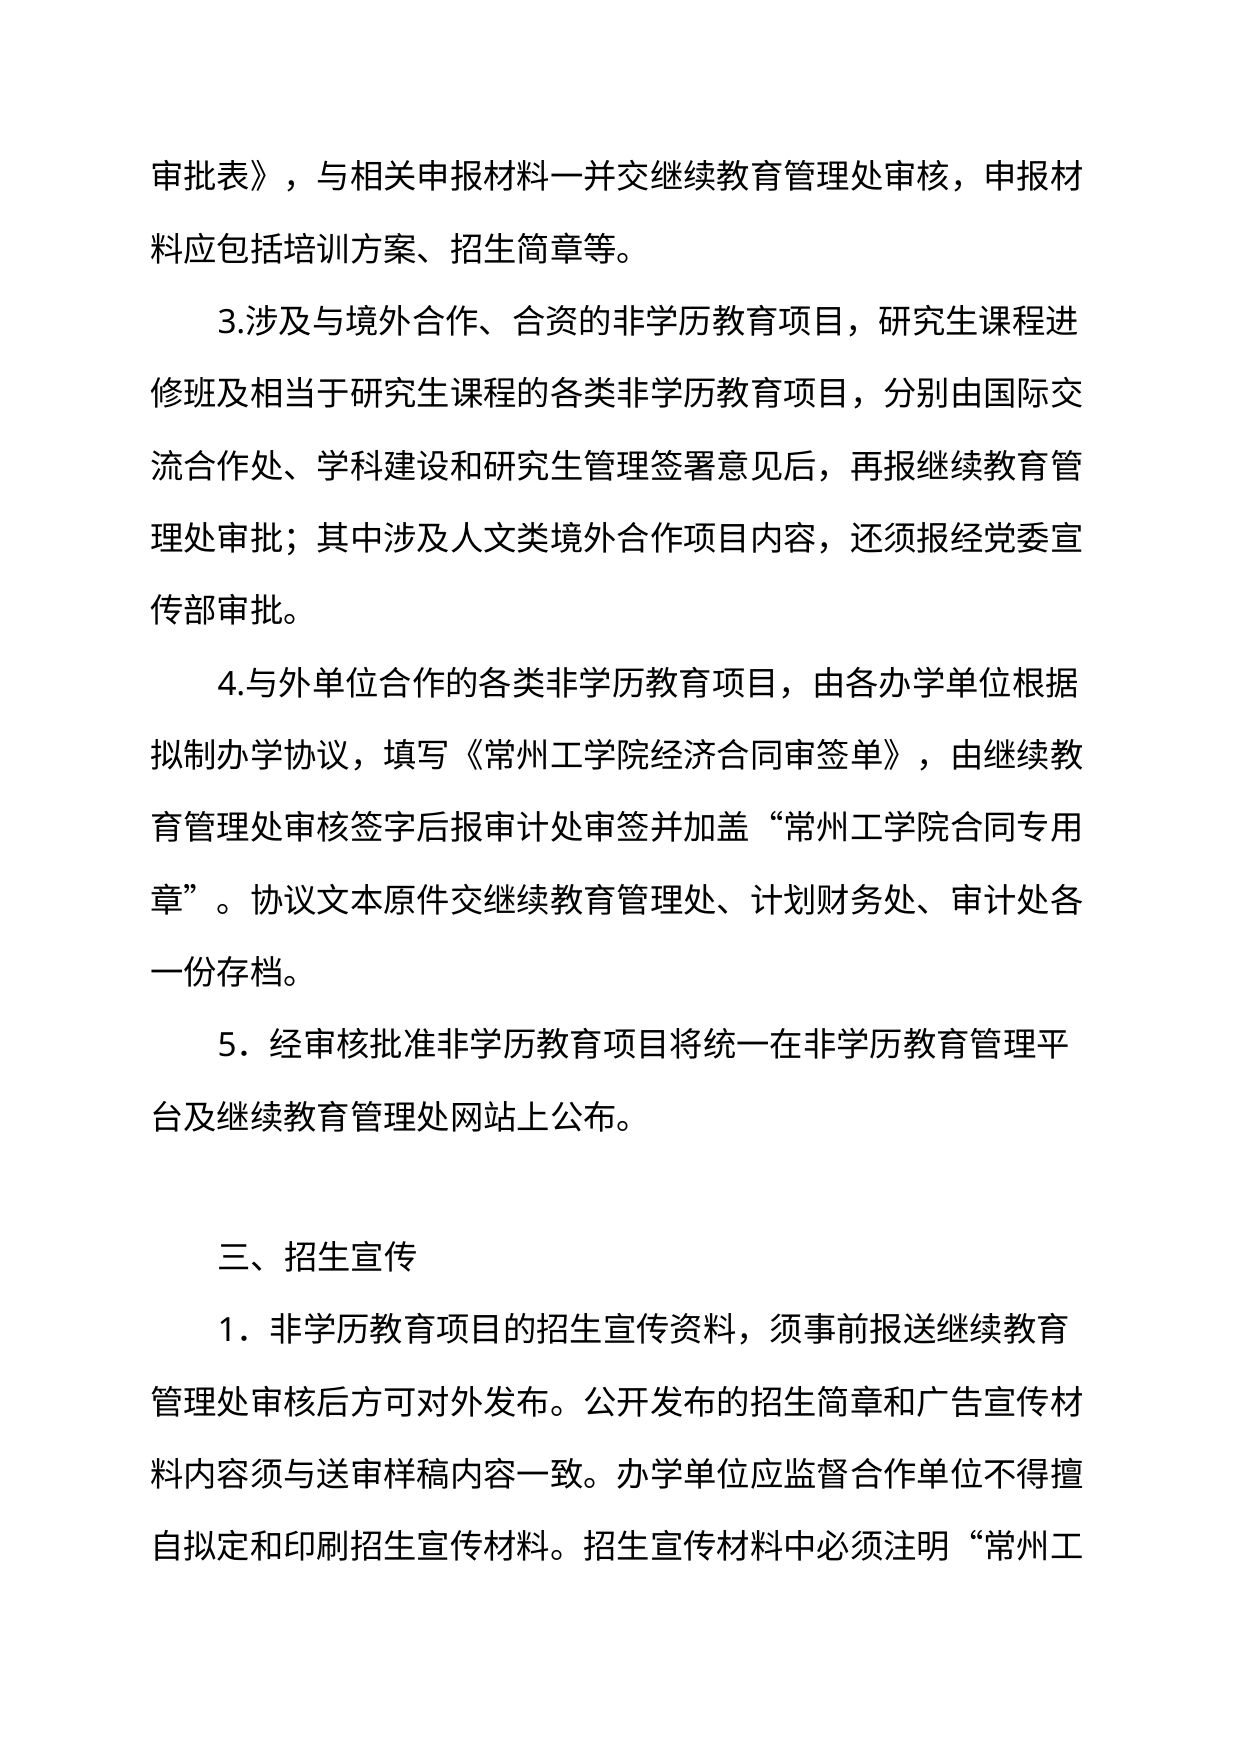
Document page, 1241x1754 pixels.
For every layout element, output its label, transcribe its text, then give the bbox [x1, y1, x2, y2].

text 三、招生宣传 [150, 1231, 1090, 1279]
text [150, 150, 1090, 271]
text 4.与外单位合作的各类非学历教育项目，由各办学单位根据拟制办学协议，填写《常州工学院经济合同审签单》，由继续教育管理处审核签字后报审计处审签并加盖“常州工学院合同专用章”。协议文本原件交继续教育管理处、计划财务处、审计处各一份存档。 [150, 656, 1090, 994]
text 3.涉及与境外合作、合资的非学历教育项目，研究生课程进修班及相当于研究生课程的各类非学历教育项目，分别由国际交流合作处、学科建设和研究生管理签署意见后，再报继续教育管理处审批；其中涉及人文类境外合作项目内容，还须报经党委宣传部审批。 [150, 294, 1090, 632]
text 5．经审核批准非学历教育项目将统一在非学历教育管理平台及继续教育管理处网站上公布。 [150, 1018, 1090, 1139]
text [150, 1303, 1090, 1568]
